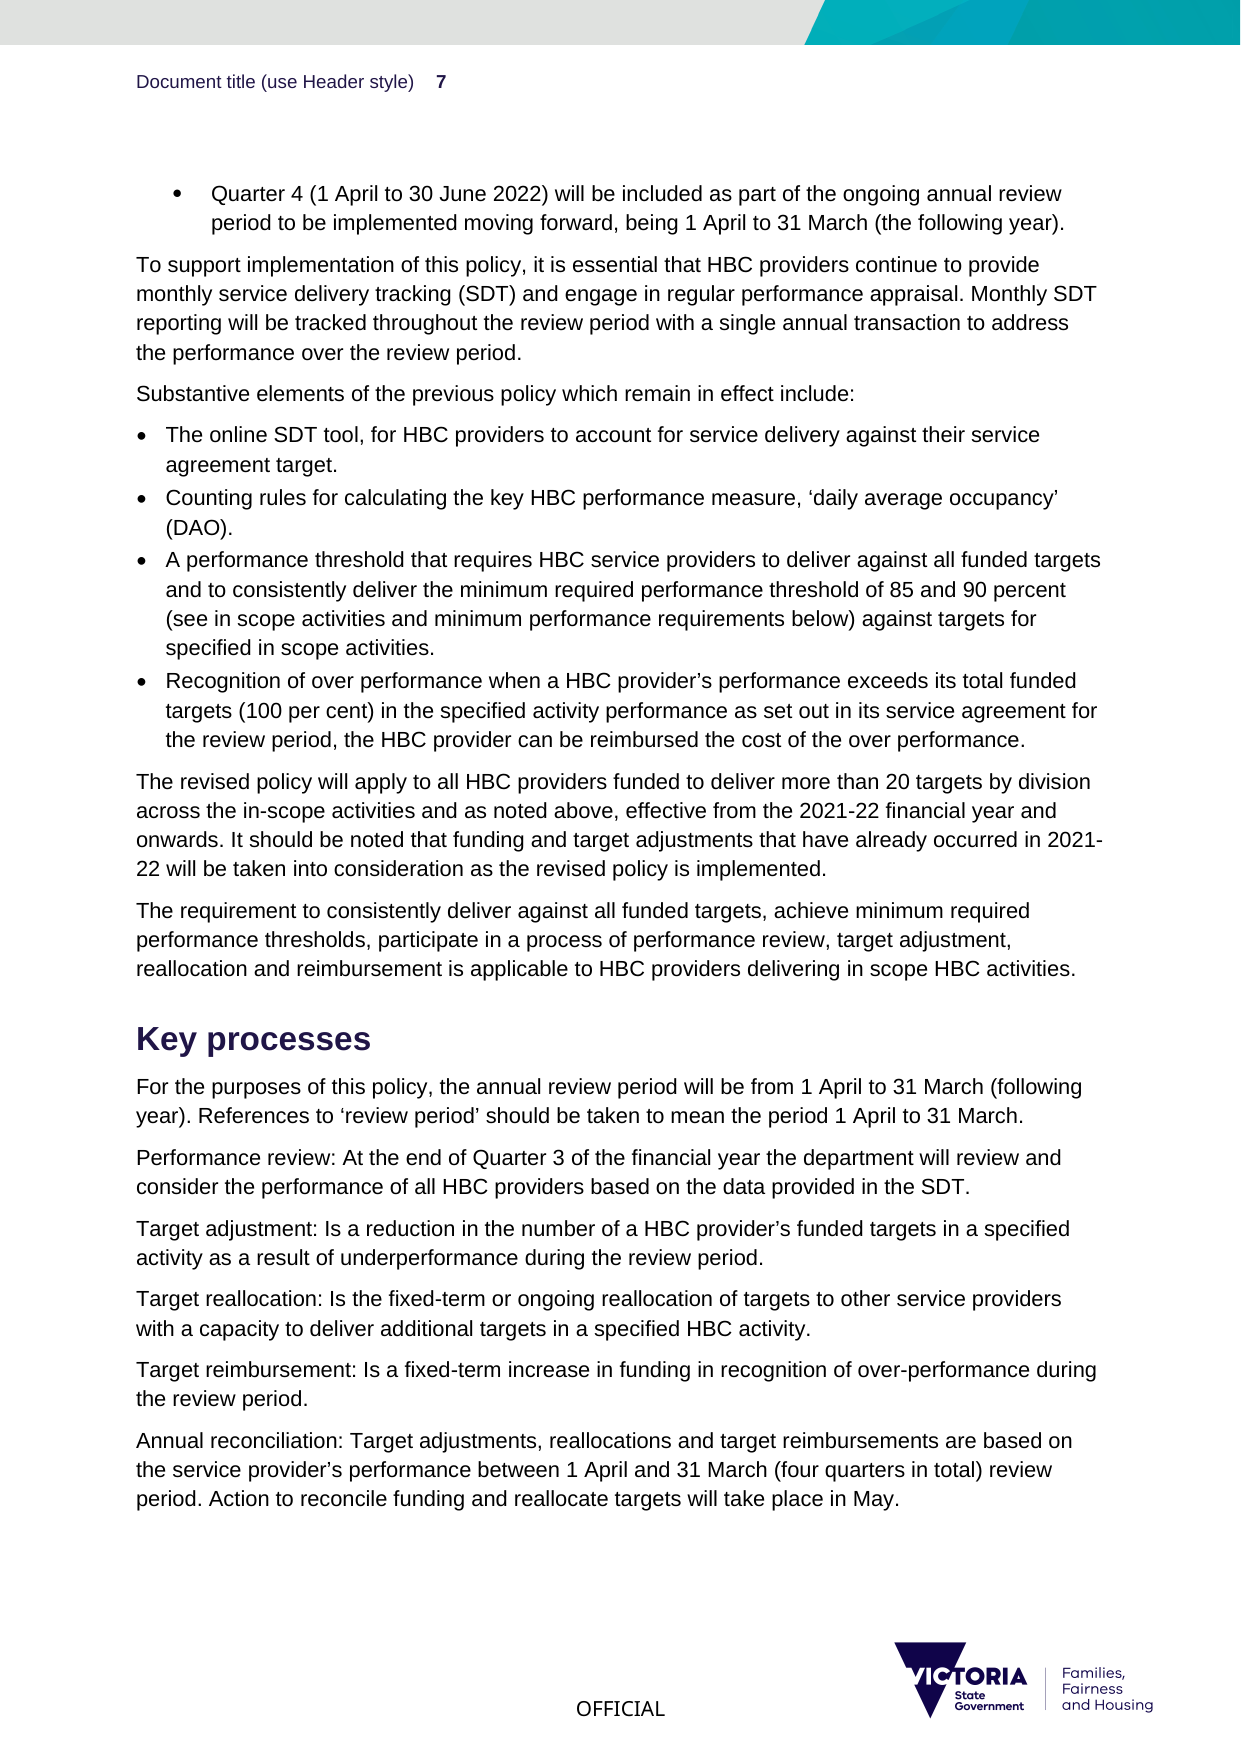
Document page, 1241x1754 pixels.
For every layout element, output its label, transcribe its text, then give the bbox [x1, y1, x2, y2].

text A performance threshold that requires HBC service providers to deliver against all funded targets and to consistently deliver the minimum required performance threshold of 85 and 90 percent (see in scope activities and minimum performance requirements below) against targets for specified in scope activities. [136, 544, 1104, 661]
list Quarter 4 (1 April to 30 June 2022) will be included as part of the ongoing annual review period to be implemented moving forward, being 1 April to 31 March (the following year). [173, 177, 1104, 236]
text Annual reconciliation: Target adjustments, reallocations and target reimbursements are based on the service provider’s performance between 1 April and 31 March (four quarters in total) review period. Action to reconcile funding and reallocate targets will take place in May. [136, 1424, 1104, 1511]
picture [0, 0, 1241, 45]
subtitle Key processes [136, 1019, 1104, 1057]
picture [0, 1588, 1241, 1754]
text Target adjustment: Is a reduction in the number of a HBC provider’s funded targets in a specified activity as a result of underperformance during the review period. [136, 1211, 1104, 1270]
text Performance review: At the end of Quarter 3 of the financial year the department will review and consider the performance of all HBC providers based on the data provided in the SDT. [136, 1141, 1104, 1199]
text Target reallocation: Is the fixed-term or ongoing reallocation of targets to other service providers with a capacity to deliver additional targets in a specified HBC activity. [136, 1282, 1104, 1341]
text To support implementation of this policy, it is essential that HBC providers continue to provide monthly service delivery tracking (SDT) and engage in regular performance appraisal. Monthly SDT reporting will be tracked throughout the review period with a single annual transaction to address the performance over the review period. [136, 248, 1104, 365]
text The requirement to consistently deliver against all funded targets, achieve minimum required performance thresholds, participate in a process of performance review, target adjustment, reallocation and reimbursement is applicable to HBC providers delivering in scope HBC activities. [136, 894, 1104, 981]
text Counting rules for calculating the key HBC performance measure, ‘daily average occupancy’ (DAO). [136, 481, 1104, 540]
text Target reimbursement: Is a fixed-term increase in funding in recognition of over-performance during the review period. [136, 1353, 1104, 1411]
text For the purposes of this policy, the annual review period will be from 1 April to 31 March (following year). References to ‘review period’ should be taken to mean the period 1 April to 31 March. [136, 1070, 1104, 1128]
text The online SDT tool, for HBC providers to account for service delivery against their service agreement target. [136, 419, 1104, 477]
text Recognition of over performance when a HBC provider’s performance exceeds its total funded targets (100 per cent) in the specified activity performance as set out in its service agreement for the review period, the HBC provider can be reimbursed the cost of the over performance. [136, 665, 1104, 752]
text The revised policy will apply to all HBC providers funded to deliver more than 20 targets by division across the in-scope activities and as noted above, effective from the 2021-22 financial year and onwards. It should be noted that funding and target adjustments that have already occurred in 2021-22 will be taken into consideration as the revised policy is implemented. [136, 765, 1104, 881]
text Substantive elements of the previous policy which remain in effect include: [136, 377, 1104, 406]
